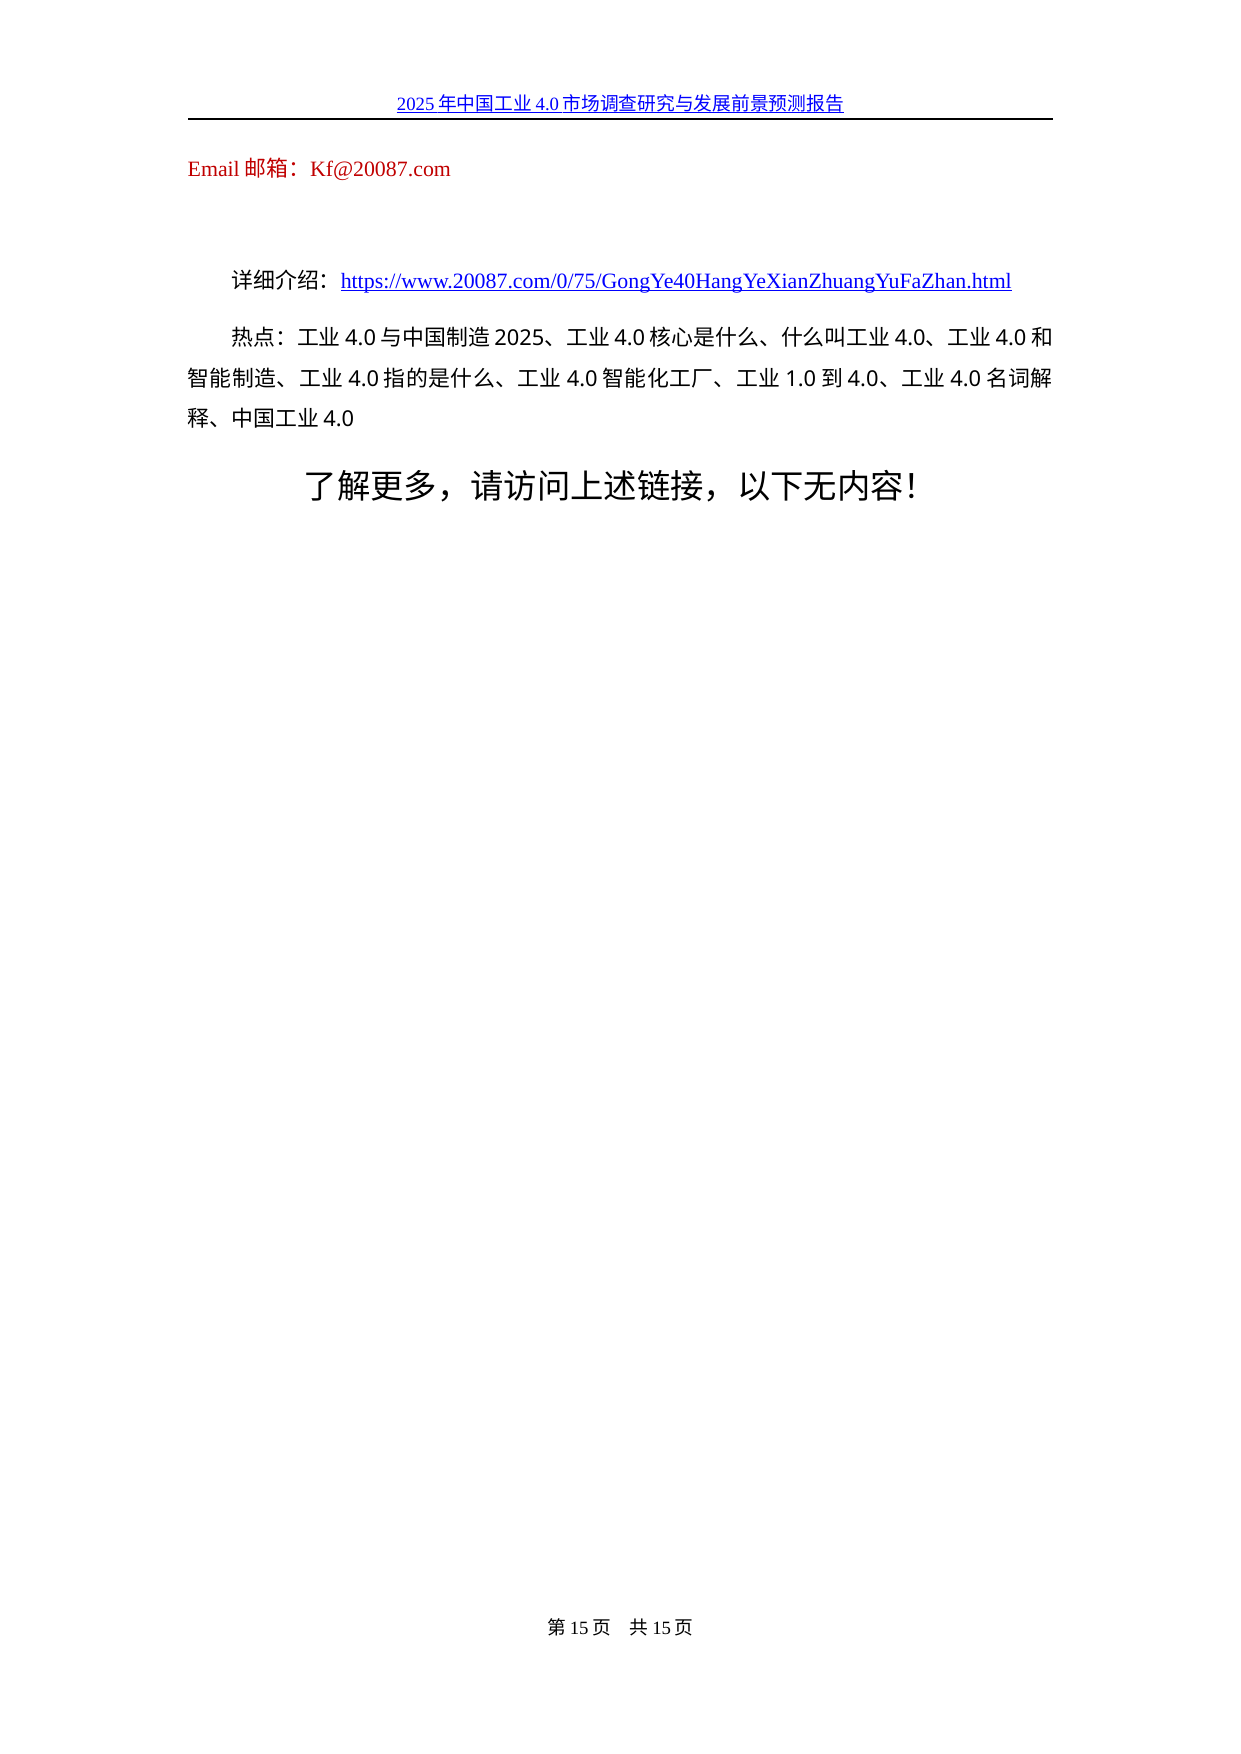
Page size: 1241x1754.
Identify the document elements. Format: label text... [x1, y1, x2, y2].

text Email邮箱：Kf@20087.com [187, 150, 1053, 183]
text 热点：工业4.0与中国制造2025、工业4.0核心是什么、什么叫工业4.0、工业4.0和智能制造、工业4.0指的是什么、工业4.0智能化工厂、工业1.0到4.0、工业4.0名词解释、中国工业4.0 [187, 320, 1053, 433]
text 详细介绍：https://www.20087.com/0/75/GongYe40HangYeXianZhuangYuFaZhan.html [187, 263, 1053, 296]
title 了解更多，请访问上述链接，以下无内容！ [187, 451, 1053, 516]
